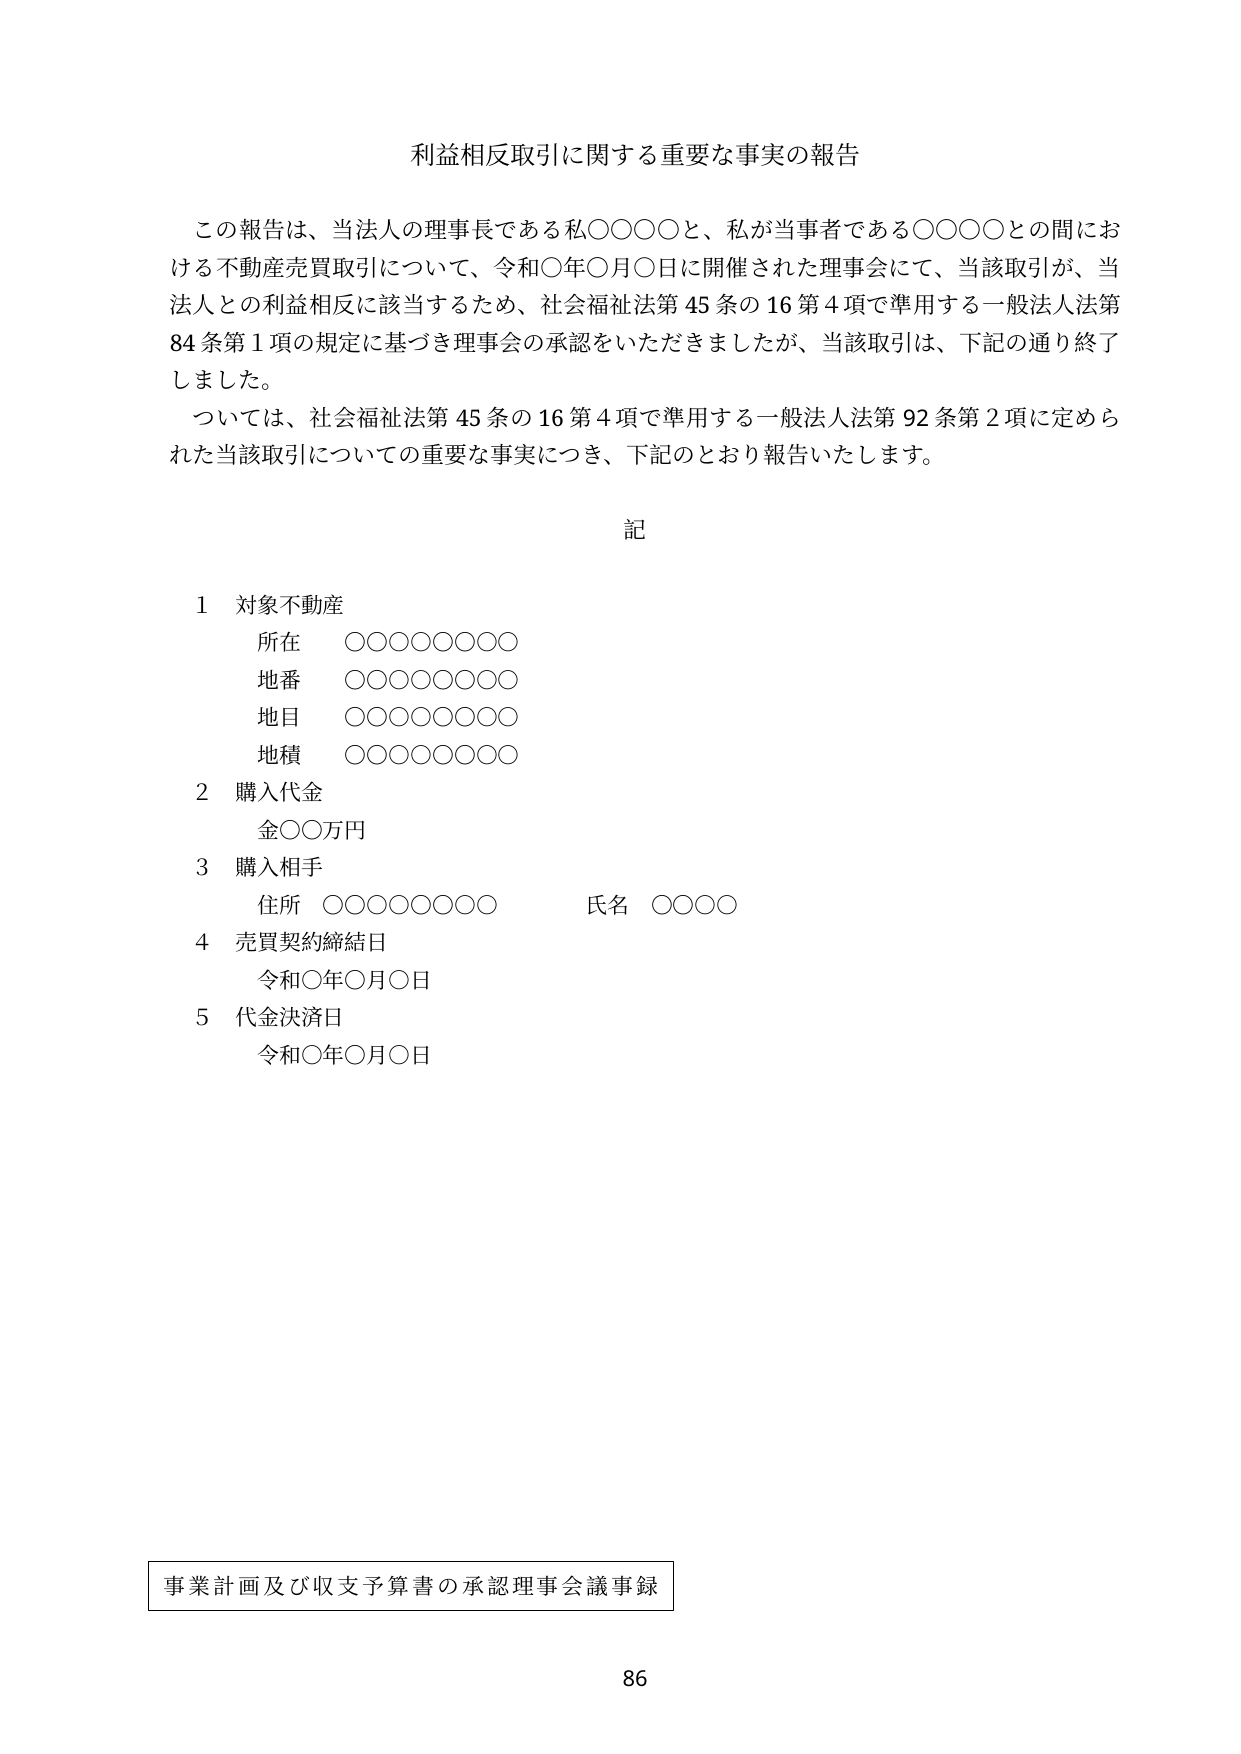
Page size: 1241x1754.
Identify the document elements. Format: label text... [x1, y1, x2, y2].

text 記 [148, 510, 1122, 547]
text 所在 〇〇○○〇〇○○ [148, 622, 1122, 660]
text ５ 代金決済日 [148, 997, 1122, 1035]
text この報告は、当法人の理事長である私〇〇〇〇と、私が当事者である〇〇〇〇との間における不動産売買取引について、令和○年〇月○日に開催された理事会にて、当該取引が、当法人との利益相反に該当するため、社会福祉法第45条の16第４項で準用する一般法人法第84条第１項の規定に基づき理事会の承認をいただきましたが、当該取引は、下記の通り終了しました。 [169, 210, 1122, 397]
text 令和○年〇月○日 [148, 1035, 1122, 1072]
text 住所 〇〇○○〇〇○○ 氏名 〇〇○○ [148, 885, 1122, 922]
text 地番 〇〇○○〇〇○○ [148, 660, 1122, 697]
text ついては、社会福祉法第45条の16第４項で準用する一般法人法第92条第２項に定められた当該取引についての重要な事実につき、下記のとおり報告いたします。 [169, 397, 1122, 472]
text 地積 〇〇○○〇〇○○ [148, 735, 1122, 772]
text ３ 購入相手 [148, 847, 1122, 885]
text 金〇〇万円 [148, 810, 1122, 847]
text ２ 購入代金 [148, 772, 1122, 810]
text 地目 〇〇○○〇〇○○ [148, 697, 1122, 735]
text ４ 売買契約締結日 [148, 922, 1122, 960]
text 利益相反取引に関する重要な事実の報告 [148, 135, 1122, 172]
text １ 対象不動産 [148, 585, 1122, 622]
text 令和○年〇月○日 [148, 960, 1122, 997]
